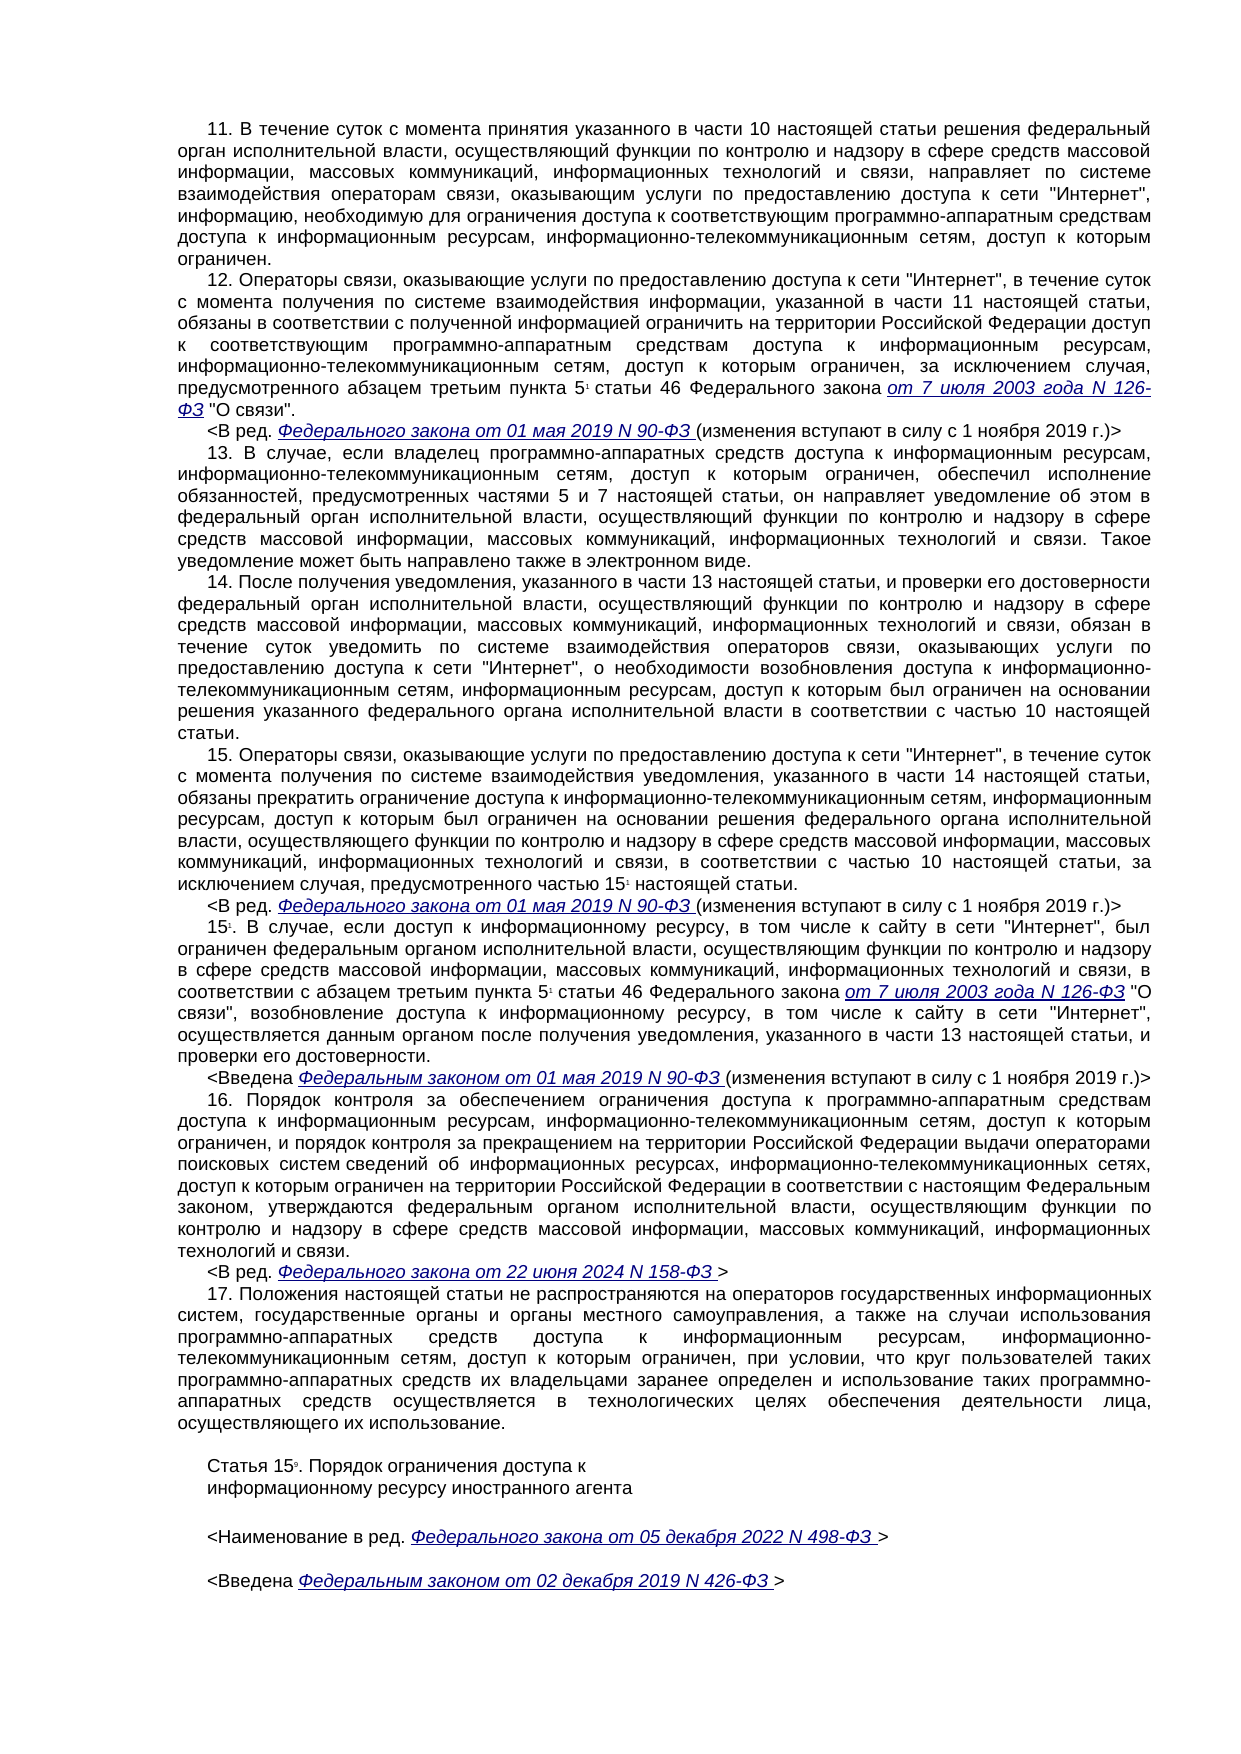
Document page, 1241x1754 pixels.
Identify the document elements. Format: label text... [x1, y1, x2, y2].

text 15. Операторы связи, оказывающие услуги по предоставлению доступа к сети "Интернет", в течение суток с момента получения по системе взаимодействия уведомления, указанного в части 14 настоящей статьи, обязаны прекратить ограничение доступа к информационно-телекоммуникационным сетям, информационным ресурсам, доступ к которым был ограничен на основании решения федерального органа исполнительной власти, осуществляющего функции по контролю и надзору в сфере средств массовой информации, массовых коммуникаций, информационных технологий и связи, в соответствии с частью 10 настоящей статьи, за исключением случая, предусмотренного частью 151 настоящей статьи. [177, 743, 1152, 894]
text 14. После получения уведомления, указанного в части 13 настоящей статьи, и проверки его достоверности федеральный орган исполнительной власти, осуществляющий функции по контролю и надзору в сфере средств массовой информации, массовых коммуникаций, информационных технологий и связи, обязан в течение суток уведомить по системе взаимодействия операторов связи, оказывающих услуги по предоставлению доступа к сети "Интернет", о необходимости возобновления доступа к информационно-телекоммуникационным сетям, информационным ресурсам, доступ к которым был ограничен на основании решения указанного федерального органа исполнительной власти в соответствии с частью 10 настоящей статьи. [177, 571, 1152, 743]
text 12. Операторы связи, оказывающие услуги по предоставлению доступа к сети "Интернет", в течение суток с момента получения по системе взаимодействия информации, указанной в части 11 настоящей статьи, обязаны в соответствии с полученной информацией ограничить на территории Российской Федерации доступ к соответствующим программно-аппаратным средствам доступа к информационным ресурсам, информационно-телекоммуникационным сетям, доступ к которым ограничен, за исключением случая, предусмотренного абзацем третьим пункта 51 статьи 46 Федерального закона от 7 июля 2003 года N 126-ФЗ "О связи". [177, 269, 1152, 420]
text 11. В течение суток с момента принятия указанного в части 10 настоящей статьи решения федеральный орган исполнительной власти, осуществляющий функции по контролю и надзору в сфере средств массовой информации, массовых коммуникаций, информационных технологий и связи, направляет по системе взаимодействия операторам связи, оказывающим услуги по предоставлению доступа к сети "Интернет", информацию, необходимую для ограничения доступа к соответствующим программно-аппаратным средствам доступа к информационным ресурсам, информационно-телекоммуникационным сетям, доступ к которым ограничен. [177, 118, 1152, 269]
text <Наименование в ред. Федерального закона от 05 декабря 2022 N 498-ФЗ > [177, 1520, 1152, 1548]
text 16. Порядок контроля за обеспечением ограничения доступа к программно-аппаратным средствам доступа к информационным ресурсам, информационно-телекоммуникационным сетям, доступ к которым ограничен, и порядок контроля за прекращением на территории Российской Федерации выдачи операторами поисковых систем сведений об информационных ресурсах, информационно-телекоммуникационных сетях, доступ к которым ограничен на территории Российской Федерации в соответствии с настоящим Федеральным законом, утверждаются федеральным органом исполнительной власти, осуществляющим функции по контролю и надзору в сфере средств массовой информации, массовых коммуникаций, информационных технологий и связи. [177, 1088, 1152, 1261]
text <Введена Федеральным законом от 02 декабря 2019 N 426-ФЗ > [177, 1570, 1152, 1592]
text <Введена Федеральным законом от 01 мая 2019 N 90-ФЗ (изменения вступают в силу с 1 ноября 2019 г.)> [177, 1067, 1152, 1088]
text 13. В случае, если владелец программно-аппаратных средств доступа к информационным ресурсам, информационно-телекоммуникационным сетям, доступ к которым ограничен, обеспечил исполнение обязанностей, предусмотренных частями 5 и 7 настоящей статьи, он направляет уведомление об этом в федеральный орган исполнительной власти, осуществляющий функции по контролю и надзору в сфере средств массовой информации, массовых коммуникаций, информационных технологий и связи. Такое уведомление может быть направлено также в электронном виде. [177, 442, 1152, 571]
text 151. В случае, если доступ к информационному ресурсу, в том числе к сайту в сети "Интернет", был ограничен федеральным органом исполнительной власти, осуществляющим функции по контролю и надзору в сфере средств массовой информации, массовых коммуникаций, информационных технологий и связи, в соответствии с абзацем третьим пункта 51 статьи 46 Федерального закона от 7 июля 2003 года N 126-ФЗ "О связи", возобновление доступа к информационному ресурсу, в том числе к сайту в сети "Интернет", осуществляется данным органом после получения уведомления, указанного в части 13 настоящей статьи, и проверки его достоверности. [177, 916, 1152, 1067]
text <В ред. Федерального закона от 01 мая 2019 N 90-ФЗ (изменения вступают в силу с 1 ноября 2019 г.)> [177, 420, 1152, 442]
text <В ред. Федерального закона от 01 мая 2019 N 90-ФЗ (изменения вступают в силу с 1 ноября 2019 г.)> [177, 894, 1152, 916]
text Статья 159. Порядок ограничения доступа к [177, 1455, 1152, 1477]
text <В ред. Федерального закона от 22 июня 2024 N 158-ФЗ > [177, 1261, 1152, 1282]
text 17. Положения настоящей статьи не распространяются на операторов государственных информационных систем, государственные органы и органы местного самоуправления, а также на случаи использования программно-аппаратных средств доступа к информационным ресурсам, информационно-телекоммуникационным сетям, доступ к которым ограничен, при условии, что круг пользователей таких программно-аппаратных средств их владельцами заранее определен и использование таких программно-аппаратных средств осуществляется в технологических целях обеспечения деятельности лица, осуществляющего их использование. [177, 1282, 1152, 1433]
text информационному ресурсу иностранного агента [177, 1477, 1152, 1498]
